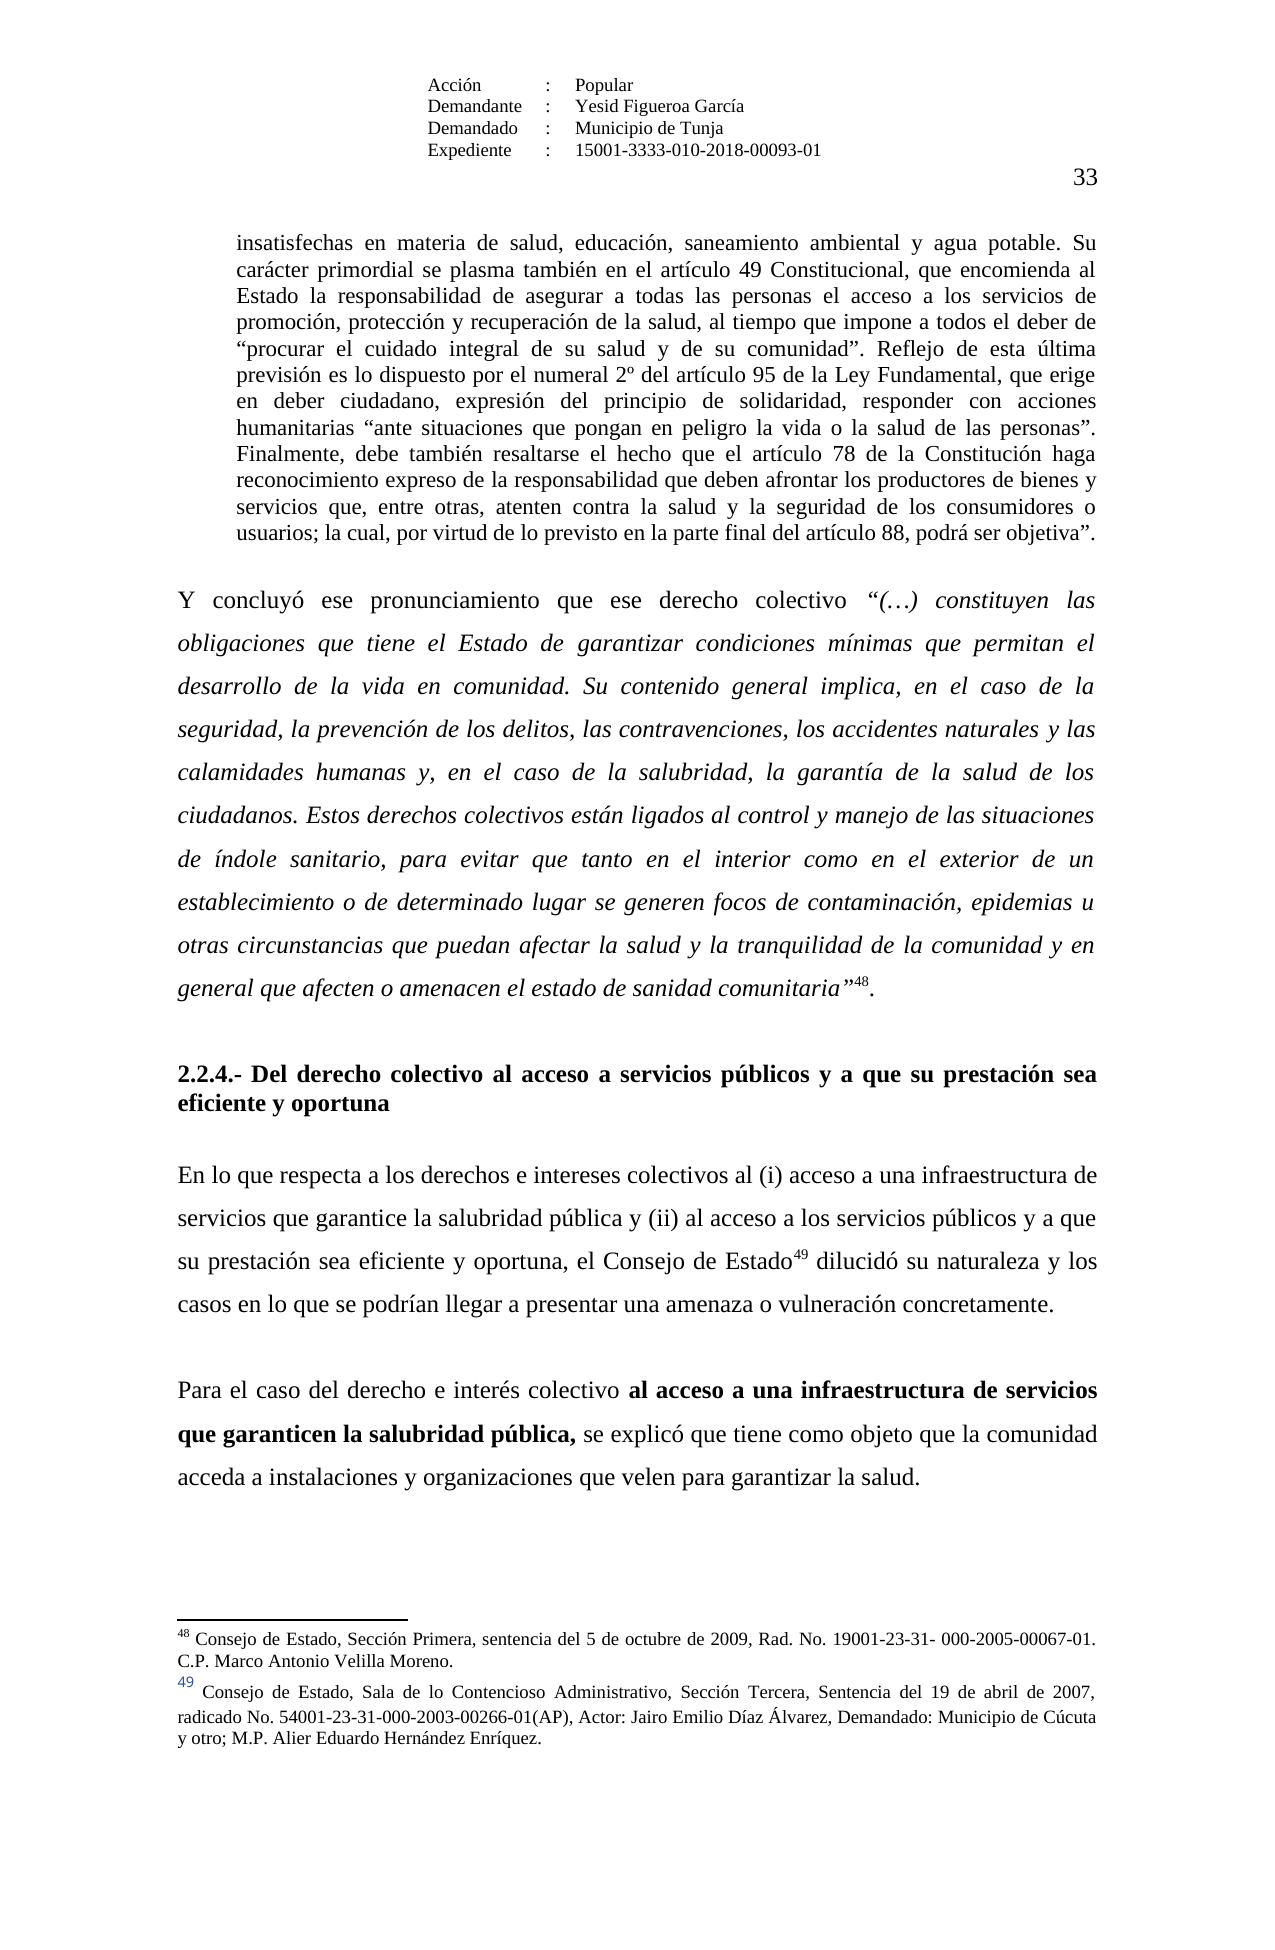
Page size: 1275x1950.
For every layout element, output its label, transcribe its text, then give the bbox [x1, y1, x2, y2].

text En lo que respecta a los derechos e intereses colectivos al (i) acceso a una infraestructura de servicios que garantice la salubridad pública y (ii) al acceso a los servicios públicos y a que su prestación sea eficiente y oportuna, el Consejo de Estado dilucidó su naturaleza y los casos en lo que se podrían llegar a presentar una amenaza o vulneración concretamente. [177, 1160, 1098, 1318]
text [236, 229, 1098, 546]
text Para el caso del derecho e interés colectivo al acceso a una infraestructura de servicios que garanticen la salubridad pública, se explicó que tiene como objeto que la comunidad acceda a instalaciones y organizaciones que velen para garantizar la salud. [177, 1376, 1098, 1491]
text Y concluyó ese pronunciamiento que ese derecho colectivo “(…) constituyen las obligaciones que tiene el Estado de garantizar condiciones mínimas que permitan el desarrollo de la vida en comunidad. Su contenido general implica, en el caso de la seguridad, la prevención de los delitos, las contravenciones, los accidentes naturales y las calamidades humanas y, en el caso de la salubridad, la garantía de la salud de los ciudadanos. Estos derechos colectivos están ligados al control y manejo de las situaciones de índole sanitario, para evitar que tanto en el interior como en el exterior de un establecimiento o de determinado lugar se generen focos de contaminación, epidemias u otras circunstancias que puedan afectar la salud y la tranquilidad de la comunidad y en general que afecten o amenacen el estado de sanidad comunitaria”. [177, 585, 1098, 1002]
text 2.2.4.- Del derecho colectivo al acceso a servicios públicos y a que su prestación sea eficiente y oportuna [177, 1059, 1098, 1117]
